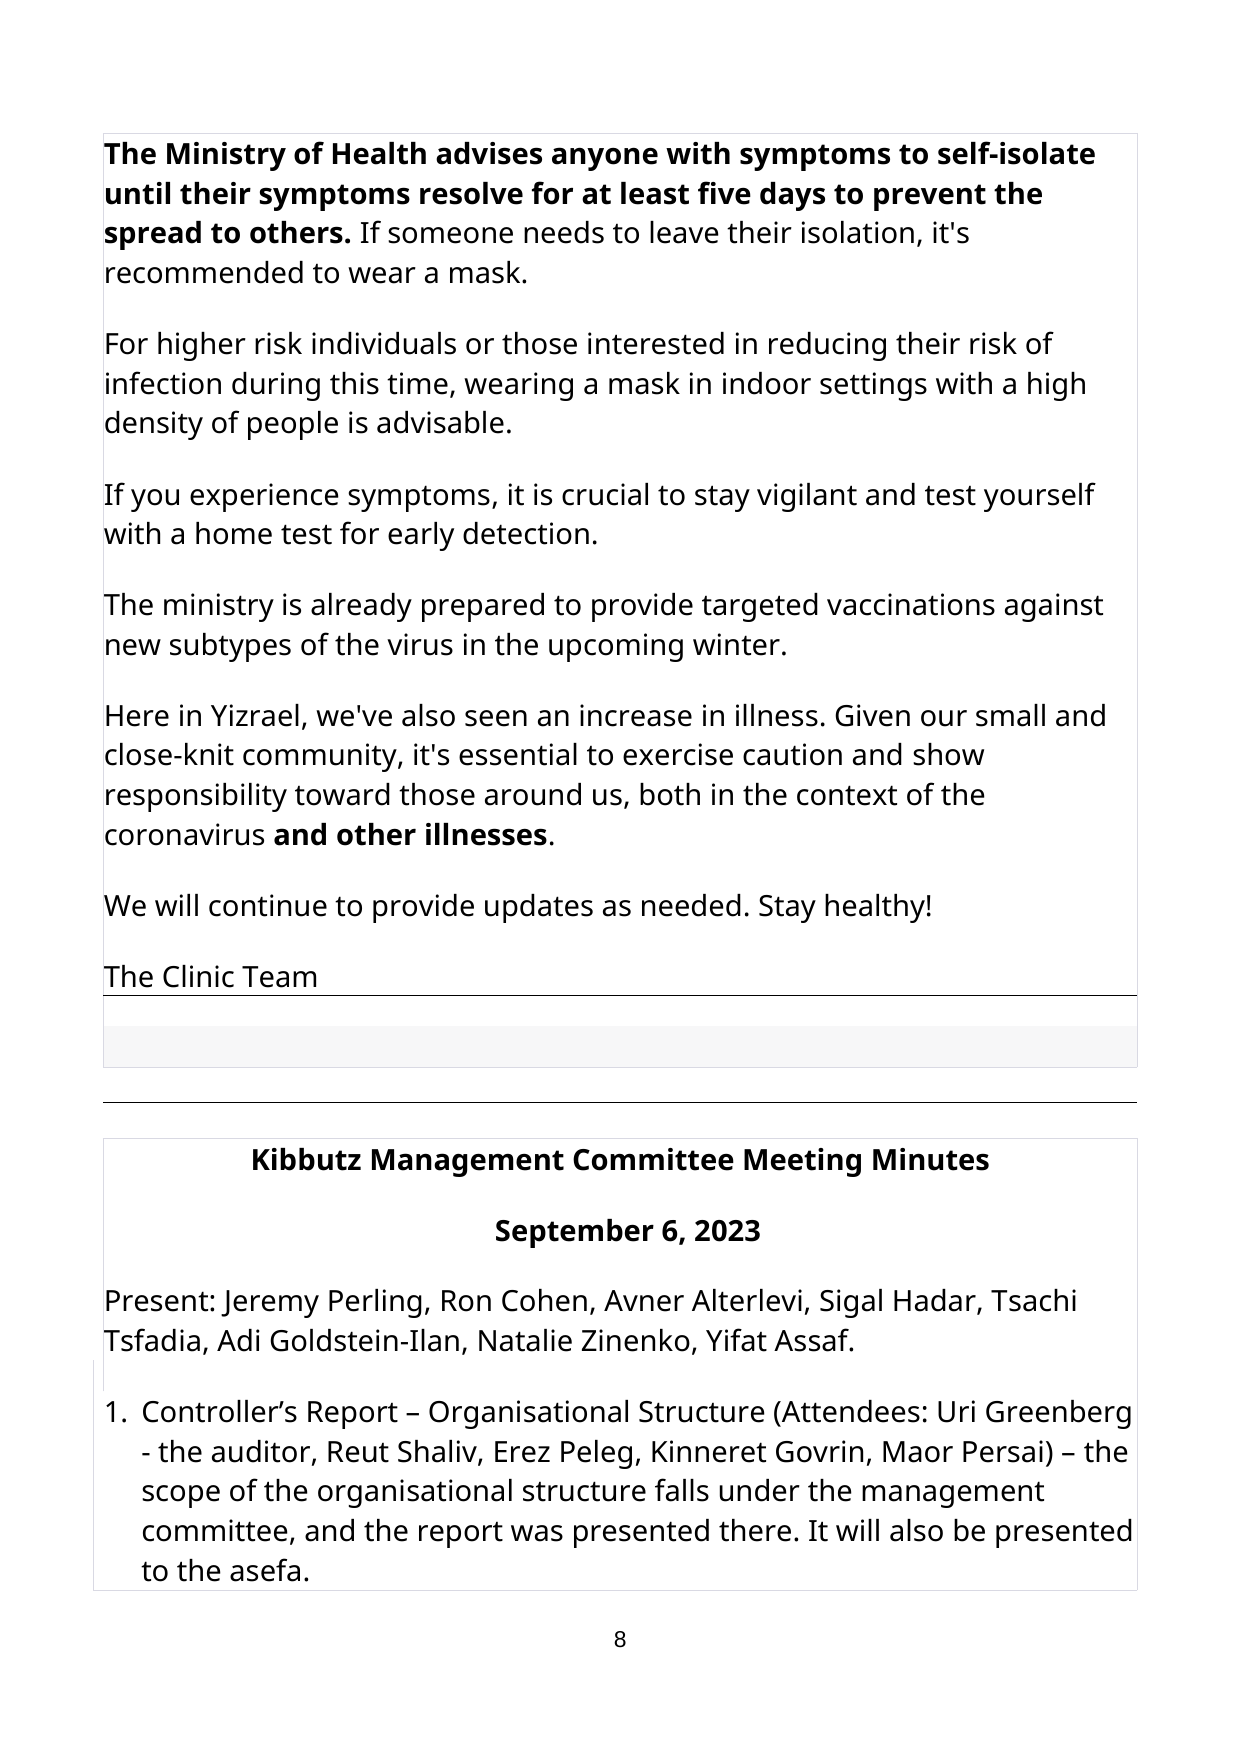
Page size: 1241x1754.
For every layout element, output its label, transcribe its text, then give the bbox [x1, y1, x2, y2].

text Present: Jeremy Perling, Ron Cohen, Avner Alterlevi, Sigal Hadar, Tsachi Tsfadia, Adi Goldstein-Ilan, Natalie Zinenko, Yifat Assaf. [104, 1280, 1137, 1360]
text For higher risk individuals or those interested in reducing their risk of infection during this time, wearing a mask in indoor settings with a high density of people is advisable. [104, 323, 1137, 442]
text The Clinic Team [104, 955, 1137, 995]
text September 6, 2023 [104, 1209, 1137, 1249]
list Controller’s Report – Organisational Structure (Attendees: Uri Greenberg - the auditor, Reut Shaliv, Erez Peleg, Kinneret Govrin, Maor Persai) – the scope of the organisational structure falls under the management committee, and the report was presented there. It will also be presented to the asefa. [94, 1391, 1137, 1590]
text We will continue to provide updates as needed. Stay healthy! [104, 884, 1137, 925]
text The Ministry of Health advises anyone with symptoms to self-isolate until their symptoms resolve for at least five days to prevent the spread to others. If someone needs to leave their isolation, it's recommended to wear a mask. [104, 134, 1137, 292]
text Kibbutz Management Committee Meeting Minutes [104, 1139, 1137, 1178]
text If you experience symptoms, it is crucial to stay vigilant and test yourself with a home test for early detection. [104, 473, 1137, 553]
text Here in Yizrael, we've also seen an increase in illness. Given our small and close-knit community, it's essential to exercise caution and show responsibility toward those around us, both in the context of the coronavirus and other illnesses. [104, 694, 1137, 854]
text The ministry is already prepared to provide targeted vaccinations against new subtypes of the virus in the upcoming winter. [104, 584, 1137, 664]
